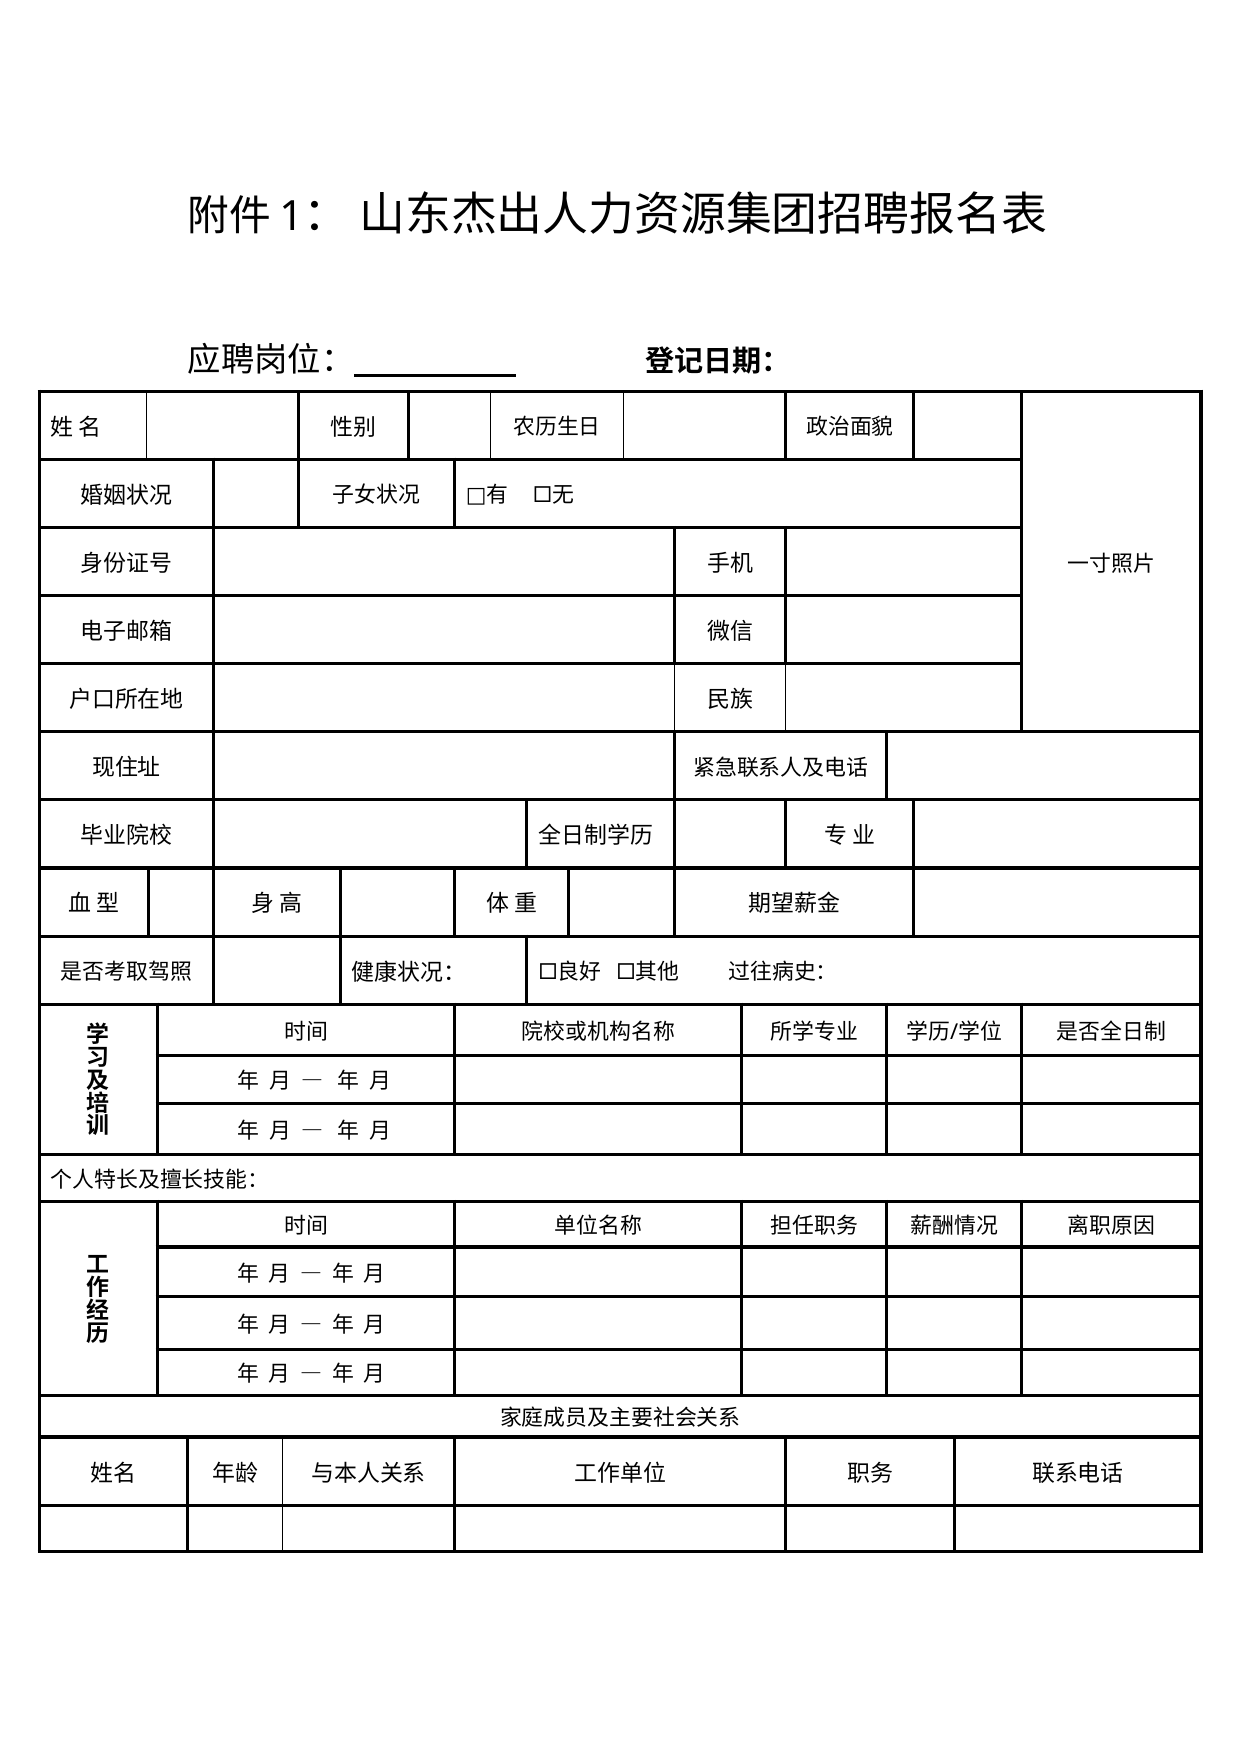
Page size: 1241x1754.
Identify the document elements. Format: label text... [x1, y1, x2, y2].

table_cell 是否全日制 [1023, 1006, 1199, 1054]
table_header 政治面貌 [787, 393, 912, 458]
table_cell [215, 801, 525, 866]
table_cell 职务 [787, 1439, 953, 1503]
table_cell [743, 1249, 885, 1295]
table_header [915, 393, 1020, 458]
table_cell 微信 [676, 597, 784, 662]
table_cell [342, 870, 453, 934]
table_cell 良好 其他 过往病史： [528, 938, 1199, 1003]
table_cell [915, 870, 1199, 934]
table_cell [456, 1298, 740, 1347]
text 附件1： 山东杰出人力资源集团招聘报名表 [187, 162, 1053, 259]
table_cell 离职原因 [1023, 1203, 1199, 1245]
table_cell [570, 870, 673, 934]
table_cell 院校或机构名称 [456, 1006, 740, 1054]
table_cell 家庭成员及主要社会关系 [41, 1397, 1199, 1435]
table_cell [1023, 1298, 1199, 1347]
table_cell 年 月 — 年 月 [159, 1249, 453, 1295]
table_cell 时间 [159, 1006, 453, 1054]
table_cell [888, 1351, 1020, 1394]
table_header [624, 393, 784, 458]
table_cell 身份证号 [41, 529, 212, 594]
table_header [147, 393, 297, 458]
table_cell 年 月 — 年 月 [159, 1105, 453, 1153]
table_cell [215, 665, 674, 730]
table_cell 手机 [676, 529, 784, 594]
table_cell 年 月 — 年 月 [159, 1351, 453, 1394]
table_cell 所学专业 [743, 1006, 885, 1054]
table_cell 现住址 [41, 733, 212, 798]
table_cell 年 月 — 年 月 [159, 1298, 453, 1347]
table_cell 体 重 [456, 870, 567, 934]
table_cell [215, 529, 673, 594]
table_cell 婚姻状况 [41, 461, 212, 526]
table_cell 身 高 [215, 870, 339, 934]
table_cell 电子邮箱 [41, 597, 212, 662]
table_cell [787, 597, 1020, 662]
table_cell 毕业院校 [41, 801, 212, 866]
table_cell 专 业 [787, 801, 912, 866]
table_cell [676, 801, 784, 866]
table_cell [456, 1249, 740, 1295]
table_cell 个人特长及擅长技能： [41, 1156, 1199, 1200]
table_cell 血 型 [41, 870, 147, 934]
table_header 姓 名 [41, 393, 146, 458]
table_cell 民族 [675, 665, 785, 730]
table_cell [888, 1105, 1020, 1153]
table_cell [888, 733, 1199, 798]
table_cell [743, 1057, 885, 1102]
table_cell 是否考取驾照 [41, 938, 212, 1003]
table_cell 与本人关系 [283, 1439, 453, 1503]
table_cell [1023, 1057, 1199, 1102]
table_cell [456, 1507, 784, 1550]
table_cell 姓名 [41, 1439, 186, 1503]
table_cell [1023, 1249, 1199, 1295]
table_cell [215, 597, 673, 662]
table_cell 健康状况： [342, 938, 525, 1003]
table_cell 工作单位 [456, 1439, 784, 1503]
table_cell 薪酬情况 [888, 1203, 1020, 1245]
table_cell [786, 665, 1020, 730]
table_cell 工作经历 [41, 1203, 156, 1394]
table_cell [956, 1507, 1199, 1550]
table_cell [743, 1351, 885, 1394]
table_cell 年 月 — 年 月 [159, 1057, 453, 1102]
table_cell [41, 1507, 186, 1550]
table_header 一寸照片 [1023, 393, 1199, 730]
table_cell [787, 1507, 953, 1550]
table_cell 紧急联系人及电话 [676, 733, 885, 798]
table_cell [189, 1507, 282, 1550]
table_cell 子女状况 [300, 461, 453, 526]
table_cell [888, 1057, 1020, 1102]
table_cell [888, 1249, 1020, 1295]
table_cell [888, 1298, 1020, 1347]
text 应聘岗位： 登记日期： [187, 324, 1053, 389]
table_cell [456, 1105, 740, 1153]
table_cell [743, 1105, 885, 1153]
table_cell 户口所在地 [41, 665, 212, 730]
table_cell 全日制学历 [528, 801, 673, 866]
table_cell □有 无 [456, 461, 1020, 526]
table_header [410, 393, 490, 458]
table_cell [215, 733, 673, 798]
table_cell [215, 461, 297, 526]
table_cell [1023, 1105, 1199, 1153]
table_cell 担任职务 [743, 1203, 885, 1245]
table_cell 联系电话 [956, 1439, 1199, 1503]
table_cell [456, 1057, 740, 1102]
table_cell 单位名称 [456, 1203, 740, 1245]
table_cell [150, 870, 212, 934]
table_header 性别 [300, 393, 407, 458]
table_cell 学习及培训 [41, 1006, 156, 1153]
table_cell [456, 1351, 740, 1394]
table_cell [1023, 1351, 1199, 1394]
table_cell 时间 [159, 1203, 453, 1245]
table_cell 期望薪金 [676, 870, 912, 934]
table_cell [743, 1298, 885, 1347]
table_cell [283, 1507, 453, 1550]
table_cell [215, 938, 339, 1003]
table_cell [787, 529, 1020, 594]
table_cell [915, 801, 1199, 866]
table_cell 年龄 [189, 1439, 282, 1503]
table_cell 学历/学位 [888, 1006, 1020, 1054]
table_header 农历生日 [491, 393, 623, 458]
